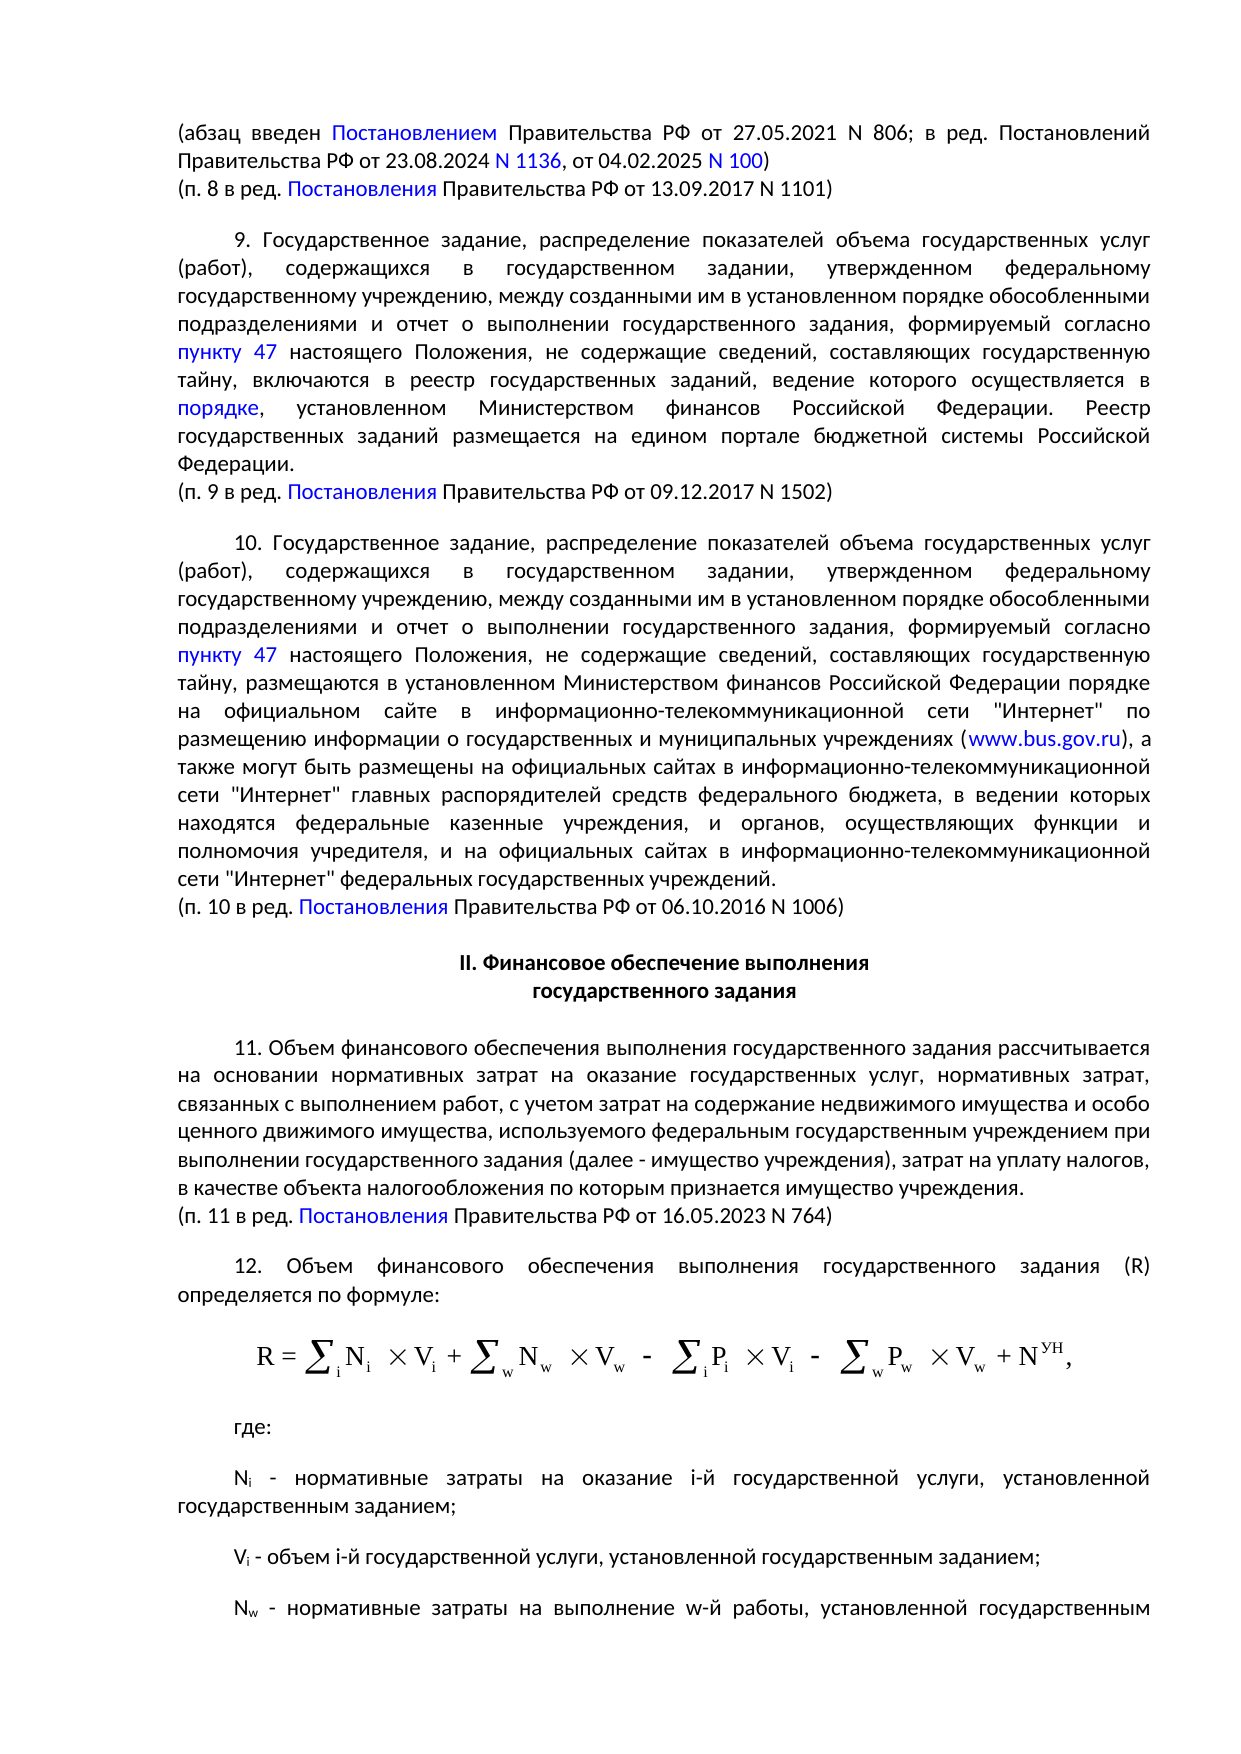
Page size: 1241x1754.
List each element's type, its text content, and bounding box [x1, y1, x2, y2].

text 10. Государственное задание, распределение показателей объема государственных услуг (работ), содержащихся в государственном задании, утвержденном федеральному государственному учреждению, между созданными им в установленном порядке обособленными подразделениями и отчет о выполнении государственного задания, формируемый согласно пункту 47 настоящего Положения, не содержащие сведений, составляющих государственную тайну, размещаются в установленном Министерством финансов Российской Федерации порядке на официальном сайте в информационно-телекоммуникационной сети "Интернет" по размещению информации о государственных и муниципальных учреждениях (www.bus.gov.ru), а также могут быть размещены на официальных сайтах в информационно-телекоммуникационной сети "Интернет" главных распорядителей средств федерального бюджета, в ведении которых находятся федеральные казенные учреждения, и органов, осуществляющих функции и полномочия учредителя, и на официальных сайтах в информационно-телекоммуникационной сети "Интернет" федеральных государственных учреждений. [177, 528, 1152, 892]
text Vi - объем i-й государственной услуги, установленной государственным заданием; [177, 1542, 1152, 1570]
text 9. Государственное задание, распределение показателей объема государственных услуг (работ), содержащихся в государственном задании, утвержденном федеральному государственному учреждению, между созданными им в установленном порядке обособленными подразделениями и отчет о выполнении государственного задания, формируемый согласно пункту 47 настоящего Положения, не содержащие сведений, составляющих государственную тайну, включаются в реестр государственных заданий, ведение которого осуществляется в порядке, установленном Министерством финансов Российской Федерации. Реестр государственных заданий размещается на едином портале бюджетной системы Российской Федерации. [177, 225, 1152, 477]
text (п. 8 в ред. Постановления Правительства РФ от 13.09.2017 N 1101) [177, 174, 1152, 202]
text (п. 11 в ред. Постановления Правительства РФ от 16.05.2023 N 764) [177, 1201, 1152, 1229]
text (п. 9 в ред. Постановления Правительства РФ от 09.12.2017 N 1502) [177, 477, 1152, 505]
text Ni - нормативные затраты на оказание i-й государственной услуги, установленной государственным заданием; [177, 1463, 1152, 1519]
text где: [177, 1412, 1152, 1440]
text (абзац введен Постановлением Правительства РФ от 27.05.2021 N 806; в ред. Постановлений Правительства РФ от 23.08.2024 N 1136, от 04.02.2025 N 100) [177, 118, 1152, 174]
text 11. Объем финансового обеспечения выполнения государственного задания рассчитывается на основании нормативных затрат на оказание государственных услуг, нормативных затрат, связанных с выполнением работ, с учетом затрат на содержание недвижимого имущества и особо ценного движимого имущества, используемого федеральным государственным учреждением при выполнении государственного задания (далее - имущество учреждения), затрат на уплату налогов, в качестве объекта налогообложения по которым признается имущество учреждения. [177, 1033, 1152, 1201]
text Nw - нормативные затраты на выполнение w-й работы, установленной государственным заданием; [177, 1593, 1152, 1621]
text (п. 10 в ред. Постановления Правительства РФ от 06.10.2016 N 1006) [177, 892, 1152, 921]
title II. Финансовое обеспечение выполнения [177, 948, 1152, 977]
text 12. Объем финансового обеспечения выполнения государственного задания (R) определяется по формуле: [177, 1252, 1152, 1308]
title государственного задания [177, 977, 1152, 1004]
